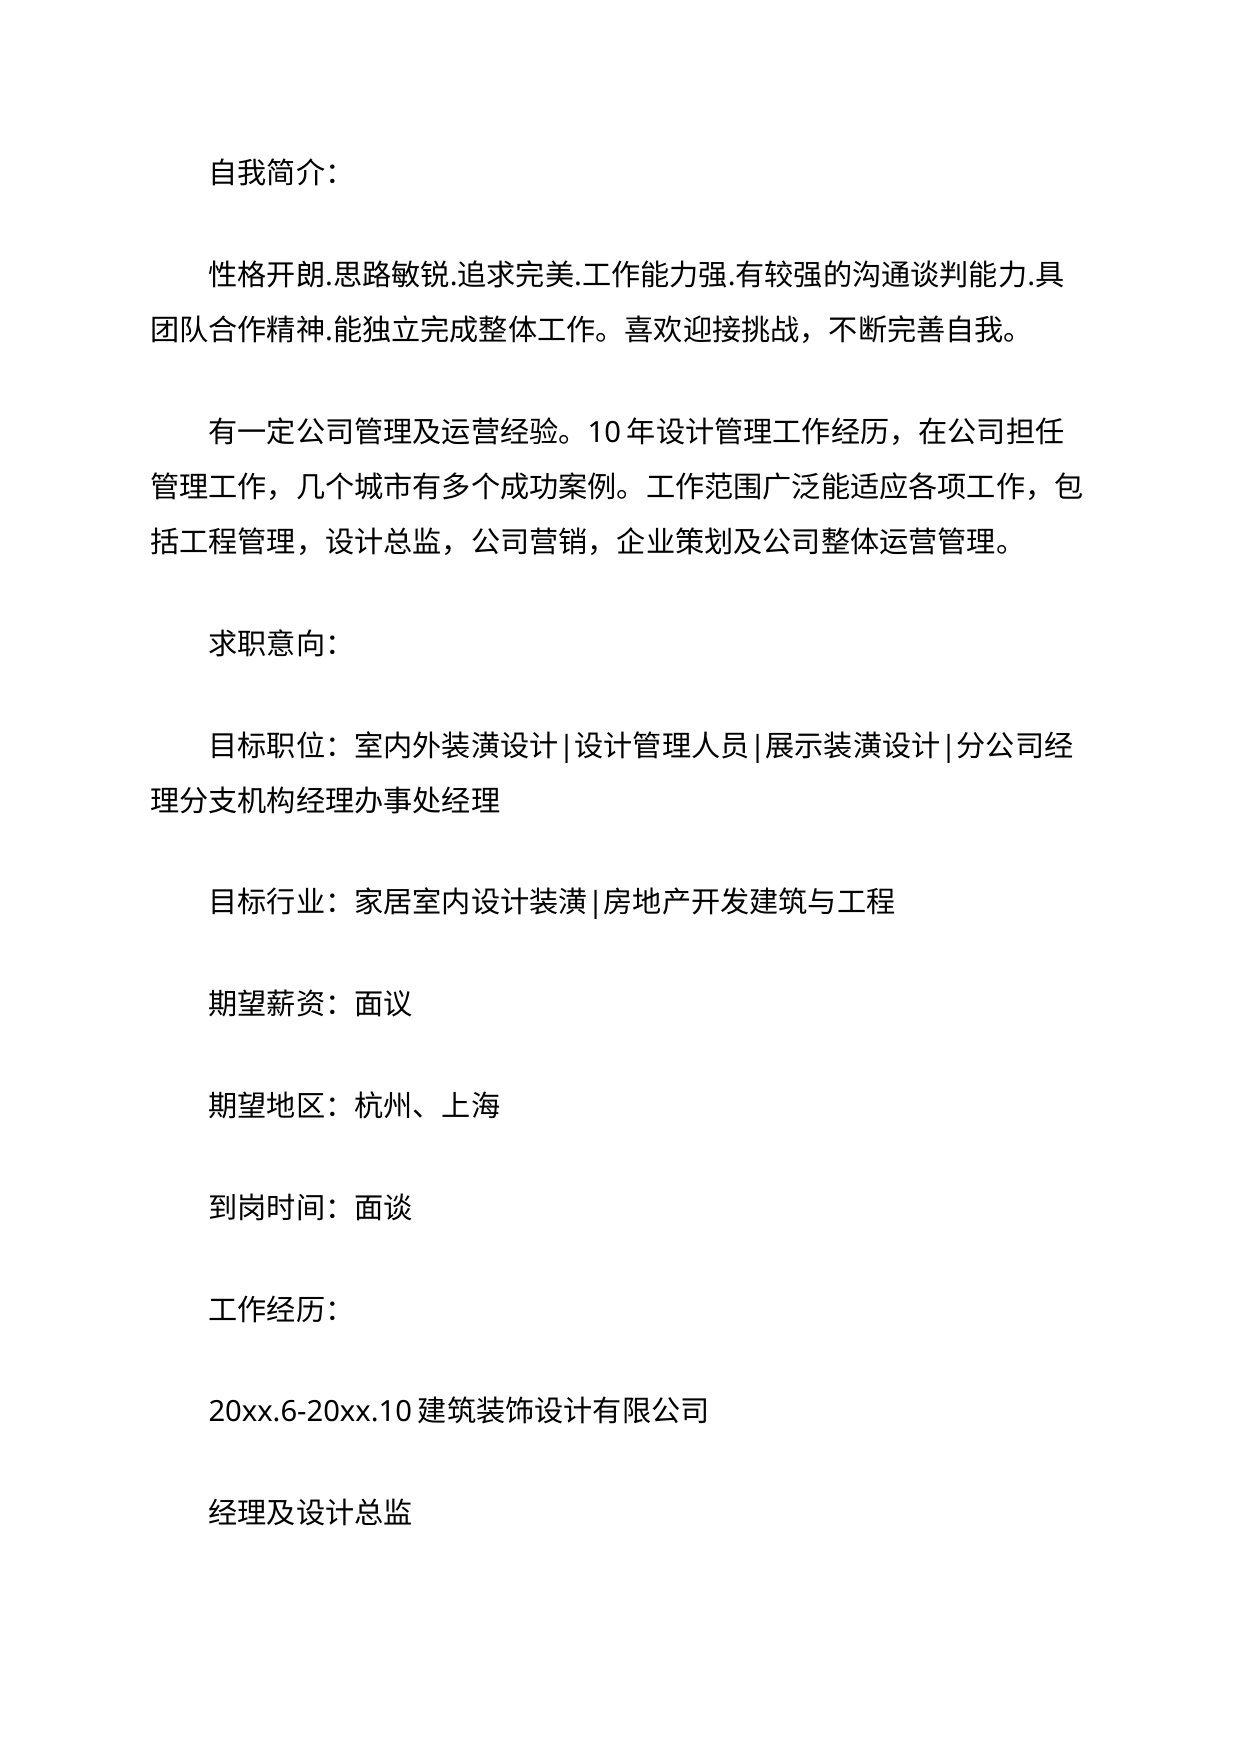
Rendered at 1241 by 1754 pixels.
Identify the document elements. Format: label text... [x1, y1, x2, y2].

text 目标职位：室内外装潢设计|设计管理人员|展示装潢设计|分公司经理分支机构经理办事处经理 [150, 722, 1090, 819]
text 自我简介： [150, 150, 1090, 192]
text 到岗时间：面谈 [150, 1184, 1090, 1227]
text 期望地区：杭州、上海 [150, 1083, 1090, 1125]
text 求职意向： [150, 620, 1090, 663]
text 期望薪资：面议 [150, 981, 1090, 1023]
text 工作经历： [150, 1286, 1090, 1328]
text 经理及设计总监 [150, 1490, 1090, 1532]
text 20xx.6-20xx.10建筑装饰设计有限公司 [150, 1388, 1090, 1430]
text 性格开朗.思路敏锐.追求完美.工作能力强.有较强的沟通谈判能力.具团队合作精神.能独立完成整体工作。喜欢迎接挑战，不断完善自我。 [150, 252, 1090, 349]
text 有一定公司管理及运营经验。10年设计管理工作经历，在公司担任管理工作，几个城市有多个成功案例。工作范围广泛能适应各项工作，包括工程管理，设计总监，公司营销，企业策划及公司整体运营管理。 [150, 409, 1090, 561]
text 目标行业：家居室内设计装潢|房地产开发建筑与工程 [150, 879, 1090, 921]
